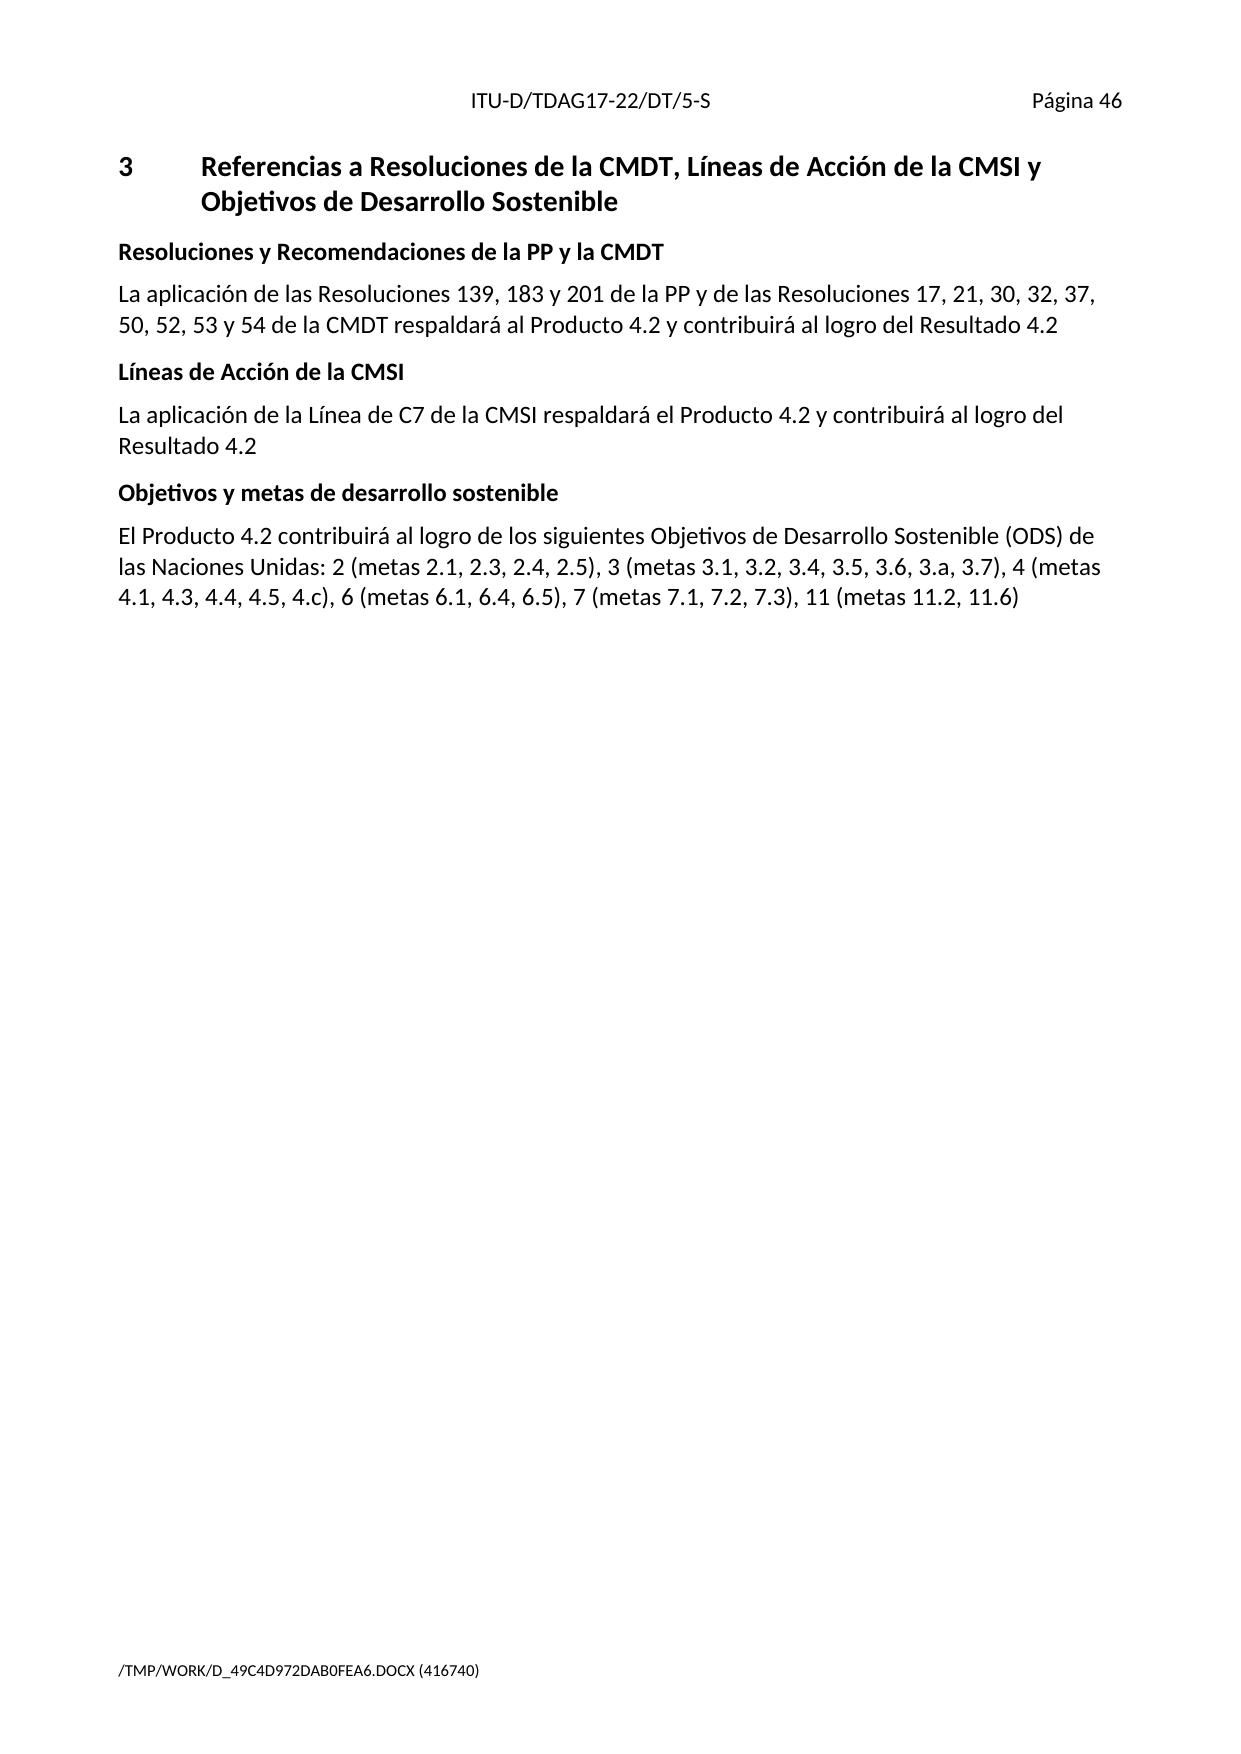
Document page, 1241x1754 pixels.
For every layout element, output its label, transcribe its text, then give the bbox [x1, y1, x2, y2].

text La aplicación de la Línea de C7 de la CMSI respaldará el Producto 4.2 y contribuirá al logro del Resultado 4.2 [118, 399, 1122, 460]
subtitle 3 Referencias a Resoluciones de la CMDT, Líneas de Acción de la CMSI y Objetivos de Desarrollo Sostenible [118, 148, 1122, 219]
text La aplicación de las Resoluciones 139, 183 y 201 de la PP y de las Resoluciones 17, 21, 30, 32, 37, 50, 52, 53 y 54 de la CMDT respaldará al Producto 4.2 y contribuirá al logro del Resultado 4.2 [118, 279, 1122, 340]
text El Producto 4.2 contribuirá al logro de los siguientes Objetivos de Desarrollo Sostenible (ODS) de las Naciones Unidas: 2 (metas 2.1, 2.3, 2.4, 2.5), 3 (metas 3.1, 3.2, 3.4, 3.5, 3.6, 3.a, 3.7), 4 (metas 4.1, 4.3, 4.4, 4.5, 4.c), 6 (metas 6.1, 6.4, 6.5), 7 (metas 7.1, 7.2, 7.3), 11 (metas 11.2, 11.6) [118, 520, 1122, 612]
subtitle Líneas de Acción de la CMSI [118, 356, 1122, 387]
subtitle Resoluciones y Recomendaciones de la PP y la CMDT [118, 236, 1122, 266]
subtitle Objetivos y metas de desarrollo sostenible [118, 477, 1122, 508]
